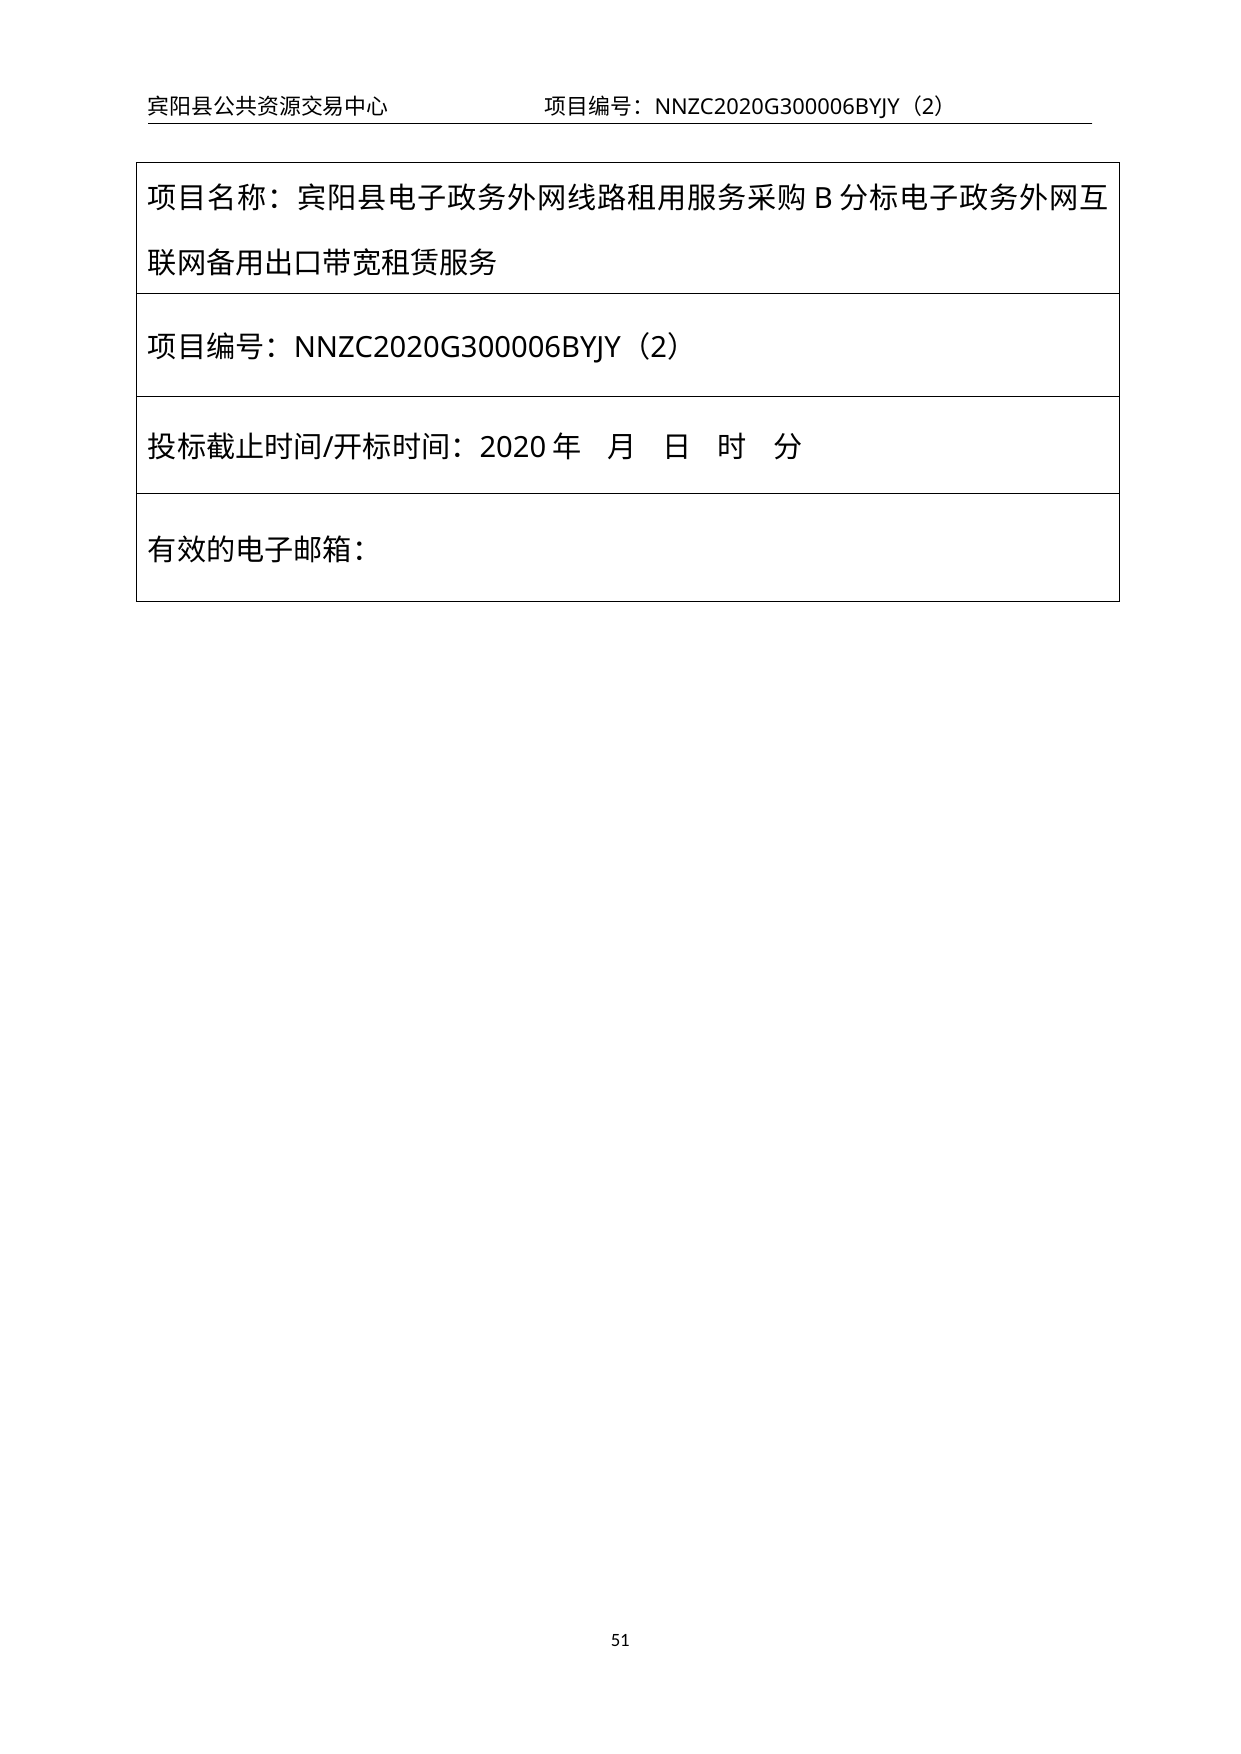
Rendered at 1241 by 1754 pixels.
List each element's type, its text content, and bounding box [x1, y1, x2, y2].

table_cell 有效的电子邮箱： [137, 494, 1119, 601]
table_cell 投标截止时间/开标时间：2020年 月 日 时 分 [137, 397, 1119, 493]
table_cell 项目编号：NNZC2020G300006BYJY（2） [137, 294, 1119, 396]
table_header 项目名称：宾阳县电子政务外网线路租用服务采购B分标电子政务外网互联网备用出口带宽租赁服务 [137, 163, 1119, 293]
